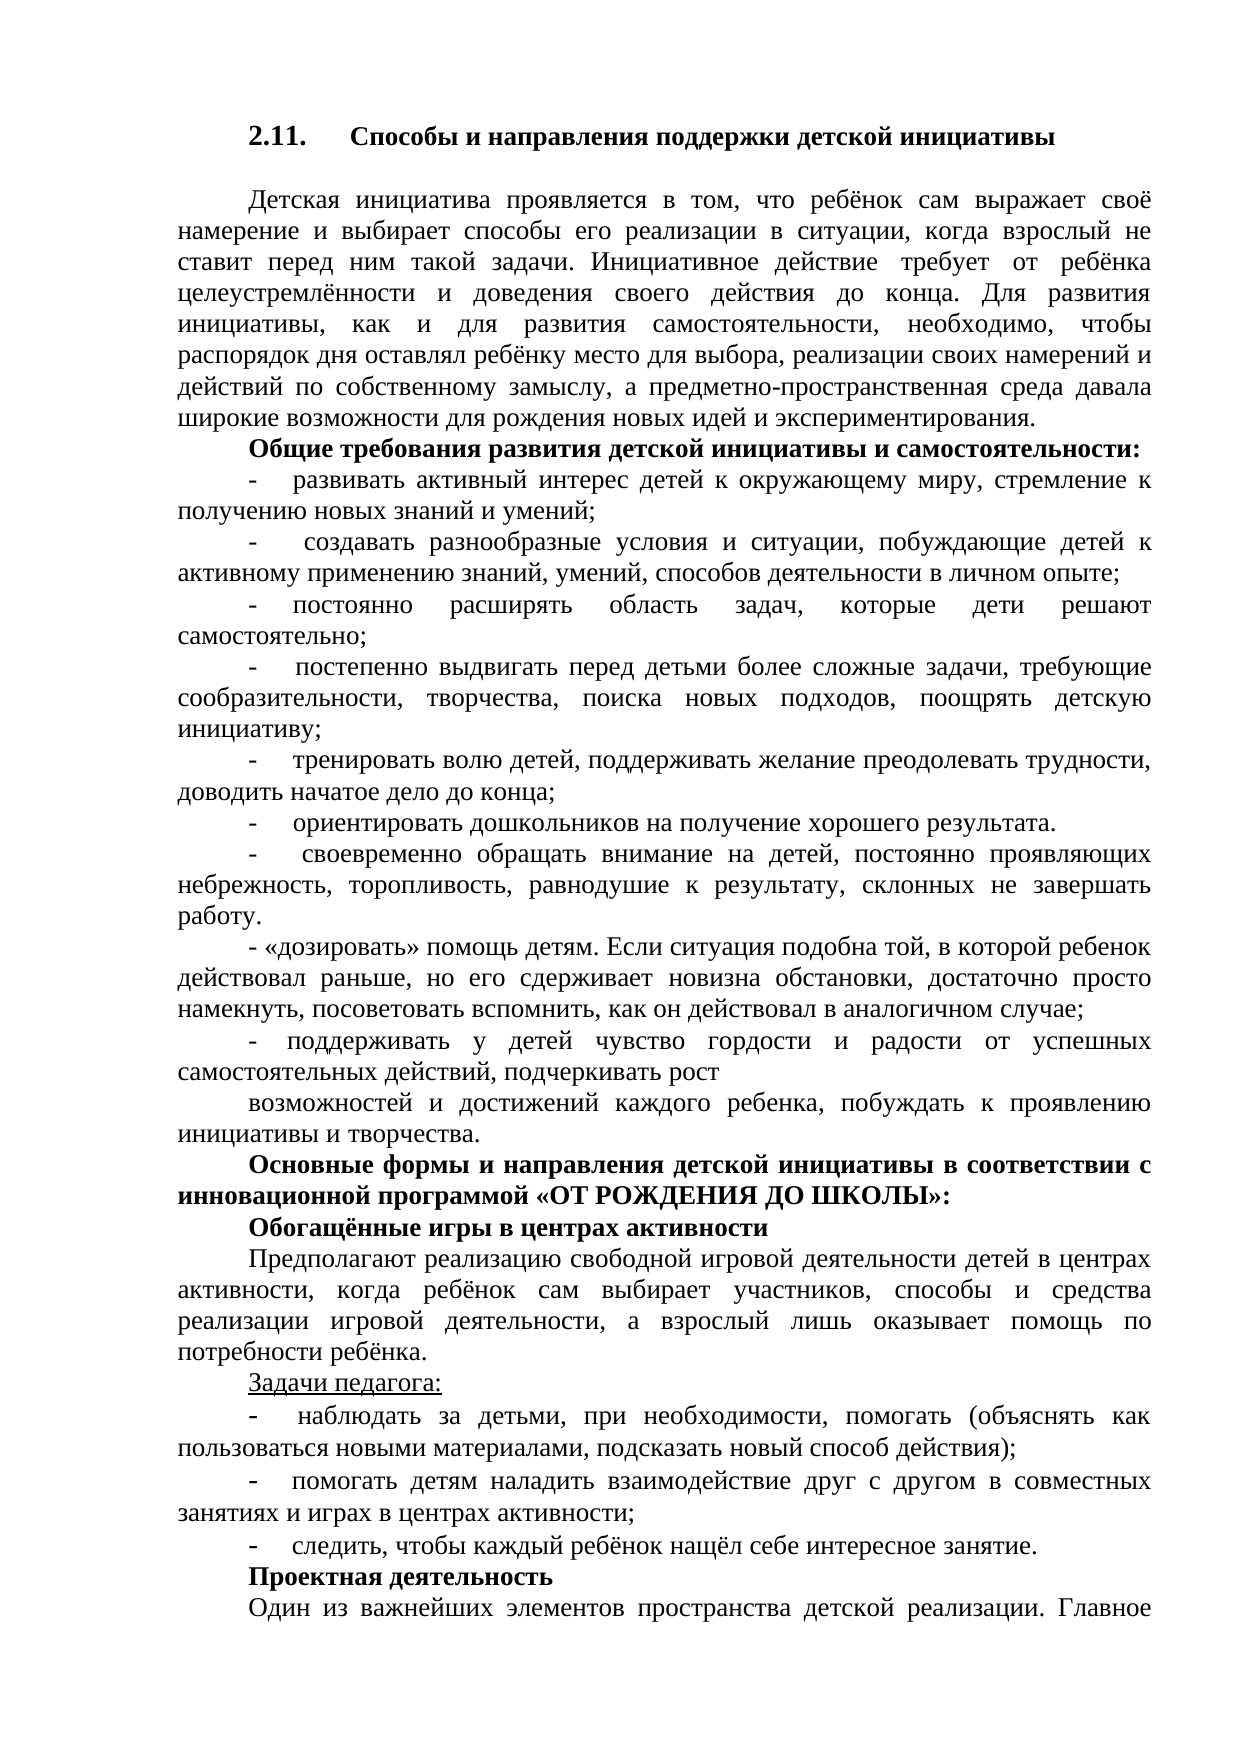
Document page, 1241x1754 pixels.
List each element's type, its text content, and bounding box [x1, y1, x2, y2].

text - «дозировать» помощь детям. Если ситуация подобна той, в которой ребенок действовал раньше, но его сдерживает новизна обстановки, достаточно просто намекнуть, посоветовать вспомнить, как он действовал в аналогичном случае; [177, 930, 1152, 1024]
list Способы и направления поддержки детской инициативы [177, 118, 1152, 152]
text Детская инициатива проявляется в том, что ребёнок сам выражает своё намерение и выбирает способы его реализации в ситуации, когда взрослый не ставит перед ним такой задачи. Инициативное действие требует от ребёнка целеустремлённости и доведения своего действия до конца. Для развития инициативы, как и для развития самостоятельности, необходимо, чтобы распорядок дня оставлял ребёнку место для выбора, реализации своих намерений и действий по собственному замыслу, а предметно-пространственная среда давала широкие возможности для рождения новых идей и экспериментирования. [177, 183, 1152, 432]
list своевременно обращать внимание на детей, постоянно проявляющих небрежность, торопливость, равнодушие к результату, склонных не завершать работу. [177, 837, 1152, 930]
list наблюдать за детьми, при необходимости, помогать (объяснять как пользоваться новыми материалами, подсказать новый способ действия); [177, 1397, 1152, 1462]
subtitle Основные формы и направления детской инициативы в соответствии с инновационной программой «ОТ РОЖДЕНИЯ ДО ШКОЛЫ»: [177, 1148, 1152, 1211]
list создавать разнообразные условия и ситуации, побуждающие детей к активному применению знаний, умений, способов деятельности в личном опыте; [177, 525, 1152, 588]
list развивать активный интерес детей к окружающему миру, стремление к получению новых знаний и умений; [177, 463, 1152, 525]
list постепенно выдвигать перед детьми более сложные задачи, требующие сообразительности, творчества, поиска новых подходов, поощрять детскую инициативу; [177, 650, 1152, 743]
list помогать детям наладить взаимодействие друг с другом в совместных занятиях и играх в центрах активности; [177, 1462, 1152, 1527]
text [177, 1592, 1152, 1623]
text Задачи педагога: [177, 1366, 1152, 1397]
text возможностей и достижений каждого ребенка, побуждать к проявлению инициативы и творчества. [177, 1086, 1152, 1148]
subtitle Общие требования развития детской инициативы и самостоятельности: [177, 432, 1152, 463]
subtitle Проектная деятельность [177, 1560, 1152, 1592]
text Предполагают реализацию свободной игровой деятельности детей в центрах активности, когда ребёнок сам выбирает участников, способы и средства реализации игровой деятельности, а взрослый лишь оказывает помощь по потребности ребёнка. [177, 1242, 1152, 1366]
list следить, чтобы каждый ребёнок нащёл себе интересное занятие. [177, 1527, 1152, 1560]
text - поддерживать у детей чувство гордости и радости от успешных самостоятельных действий, подчеркивать рост [177, 1024, 1152, 1086]
text Обогащённые игры в центрах активности [177, 1211, 1152, 1242]
list ориентировать дошкольников на получение хорошего результата. [177, 806, 1152, 837]
list постоянно расширять область задач, которые дети решают самостоятельно; [177, 588, 1152, 650]
list тренировать волю детей, поддерживать желание преодолевать трудности, доводить начатое дело до конца; [177, 743, 1152, 806]
